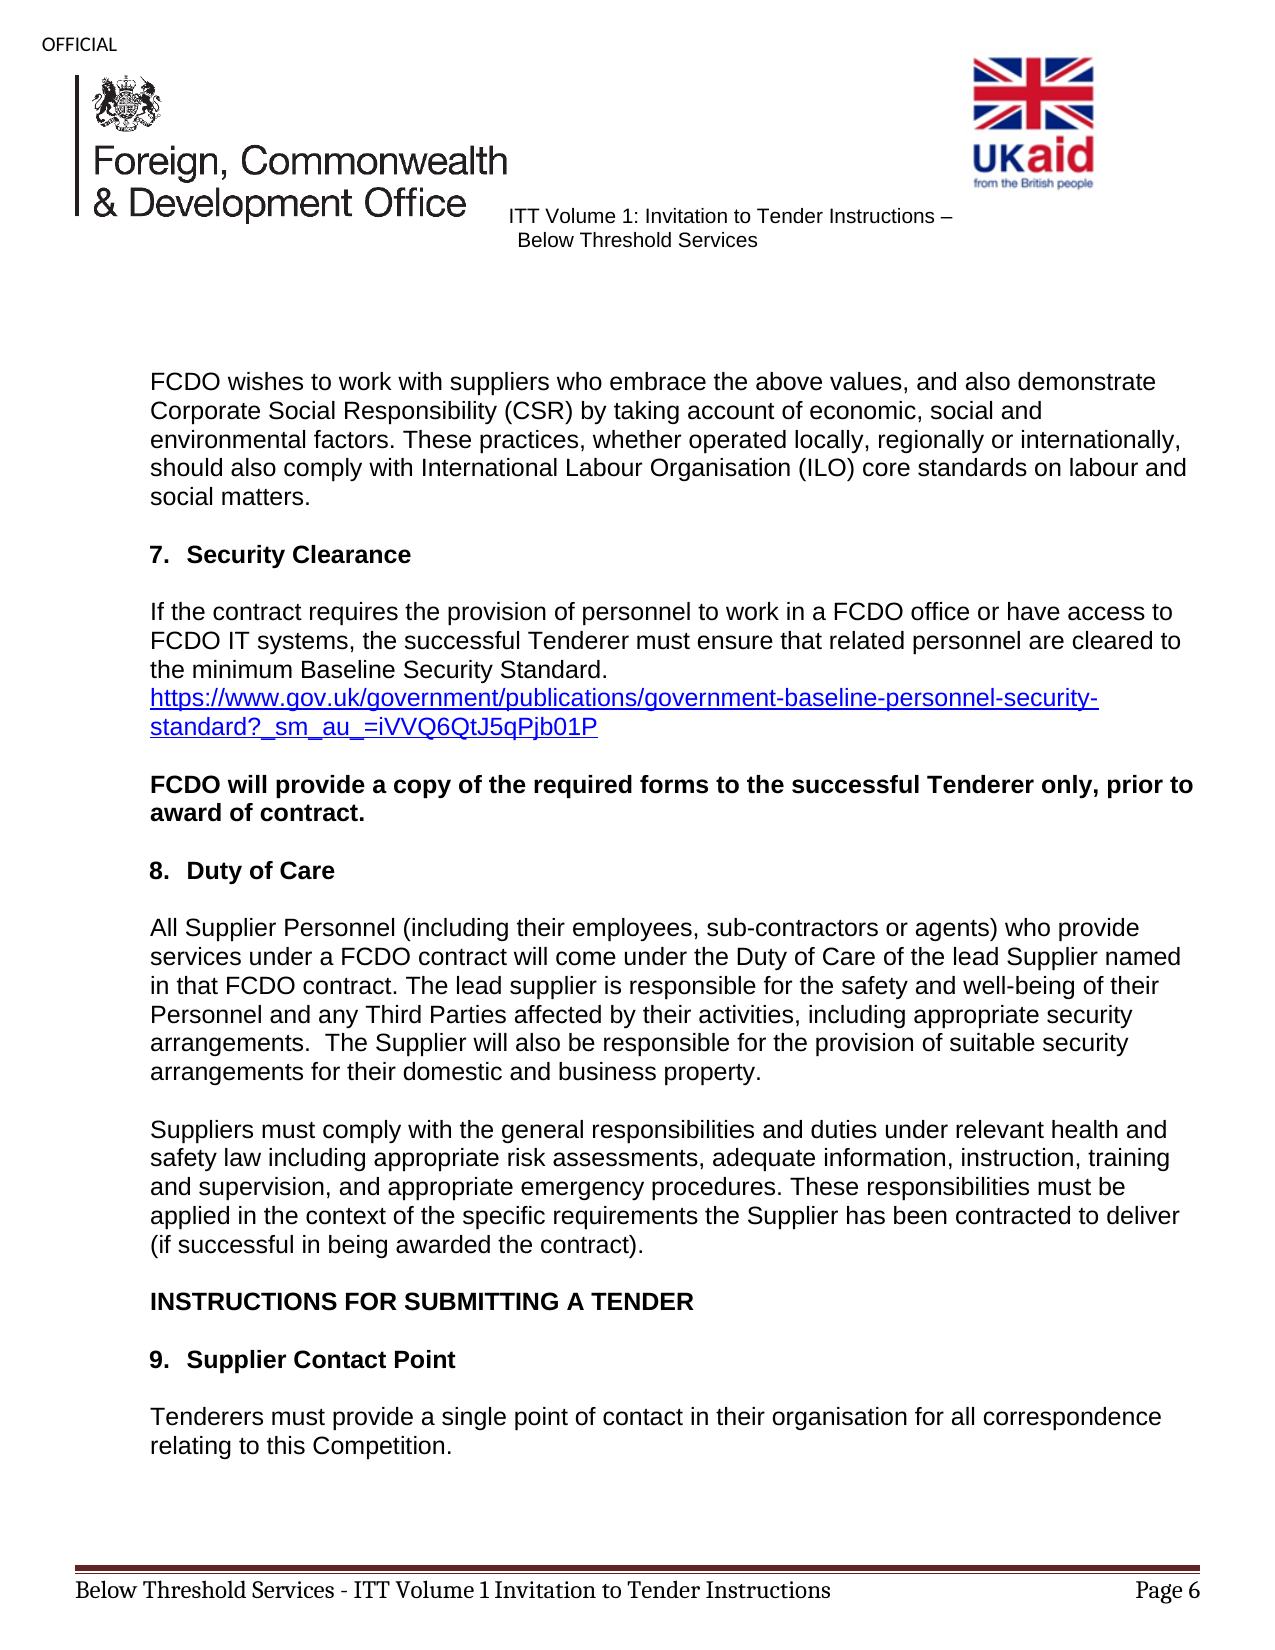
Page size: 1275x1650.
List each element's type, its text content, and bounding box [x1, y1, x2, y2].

list Supplier Contact Point [149, 1345, 1200, 1373]
text Tenderers must provide a single point of contact in their organisation for all correspondence relating to this Competition. [150, 1402, 1200, 1460]
text All Supplier Personnel (including their employees, sub-contractors or agents) who provide services under a FCDO contract will come under the Duty of Care of the lead Supplier named in that FCDO contract. The lead supplier is responsible for the safety and well-being of their Personnel and any Third Parties affected by their activities, including appropriate security arrangements. The Supplier will also be responsible for the provision of suitable security arrangements for their domestic and business property. [150, 913, 1200, 1086]
text FCDO will provide a copy of the required forms to the successful Tenderer only, prior to award of contract. [150, 770, 1200, 827]
list Duty of Care [149, 856, 1200, 885]
text FCDO wishes to work with suppliers who embrace the above values, and also demonstrate Corporate Social Responsibility (CSR) by taking account of economic, social and environmental factors. These practices, whether operated locally, regionally or internationally, should also comply with International Labour Organisation (ILO) core standards on labour and social matters. [150, 367, 1200, 511]
text Suppliers must comply with the general responsibilities and duties under relevant health and safety law including appropriate risk assessments, adequate information, instruction, training and supervision, and appropriate emergency procedures. These responsibilities must be applied in the context of the specific requirements the Supplier has been contracted to deliver (if successful in being awarded the contract). [150, 1115, 1200, 1258]
picture [75, 75, 509, 224]
text If the contract requires the provision of personnel to work in a FCDO office or have access to FCDO IT systems, the successful Tenderer must ensure that related personnel are cleared to the minimum Baseline Security Standard. https://www.gov.uk/government/publications/government-baseline-personnel-security-standard?_sm_au_=iVVQ6QtJ5qPjb01P [150, 597, 1200, 741]
picture [961, 45, 1102, 192]
text INSTRUCTIONS FOR SUBMITTING A TENDER [75, 1287, 1200, 1316]
list Security Clearance [149, 540, 1200, 568]
